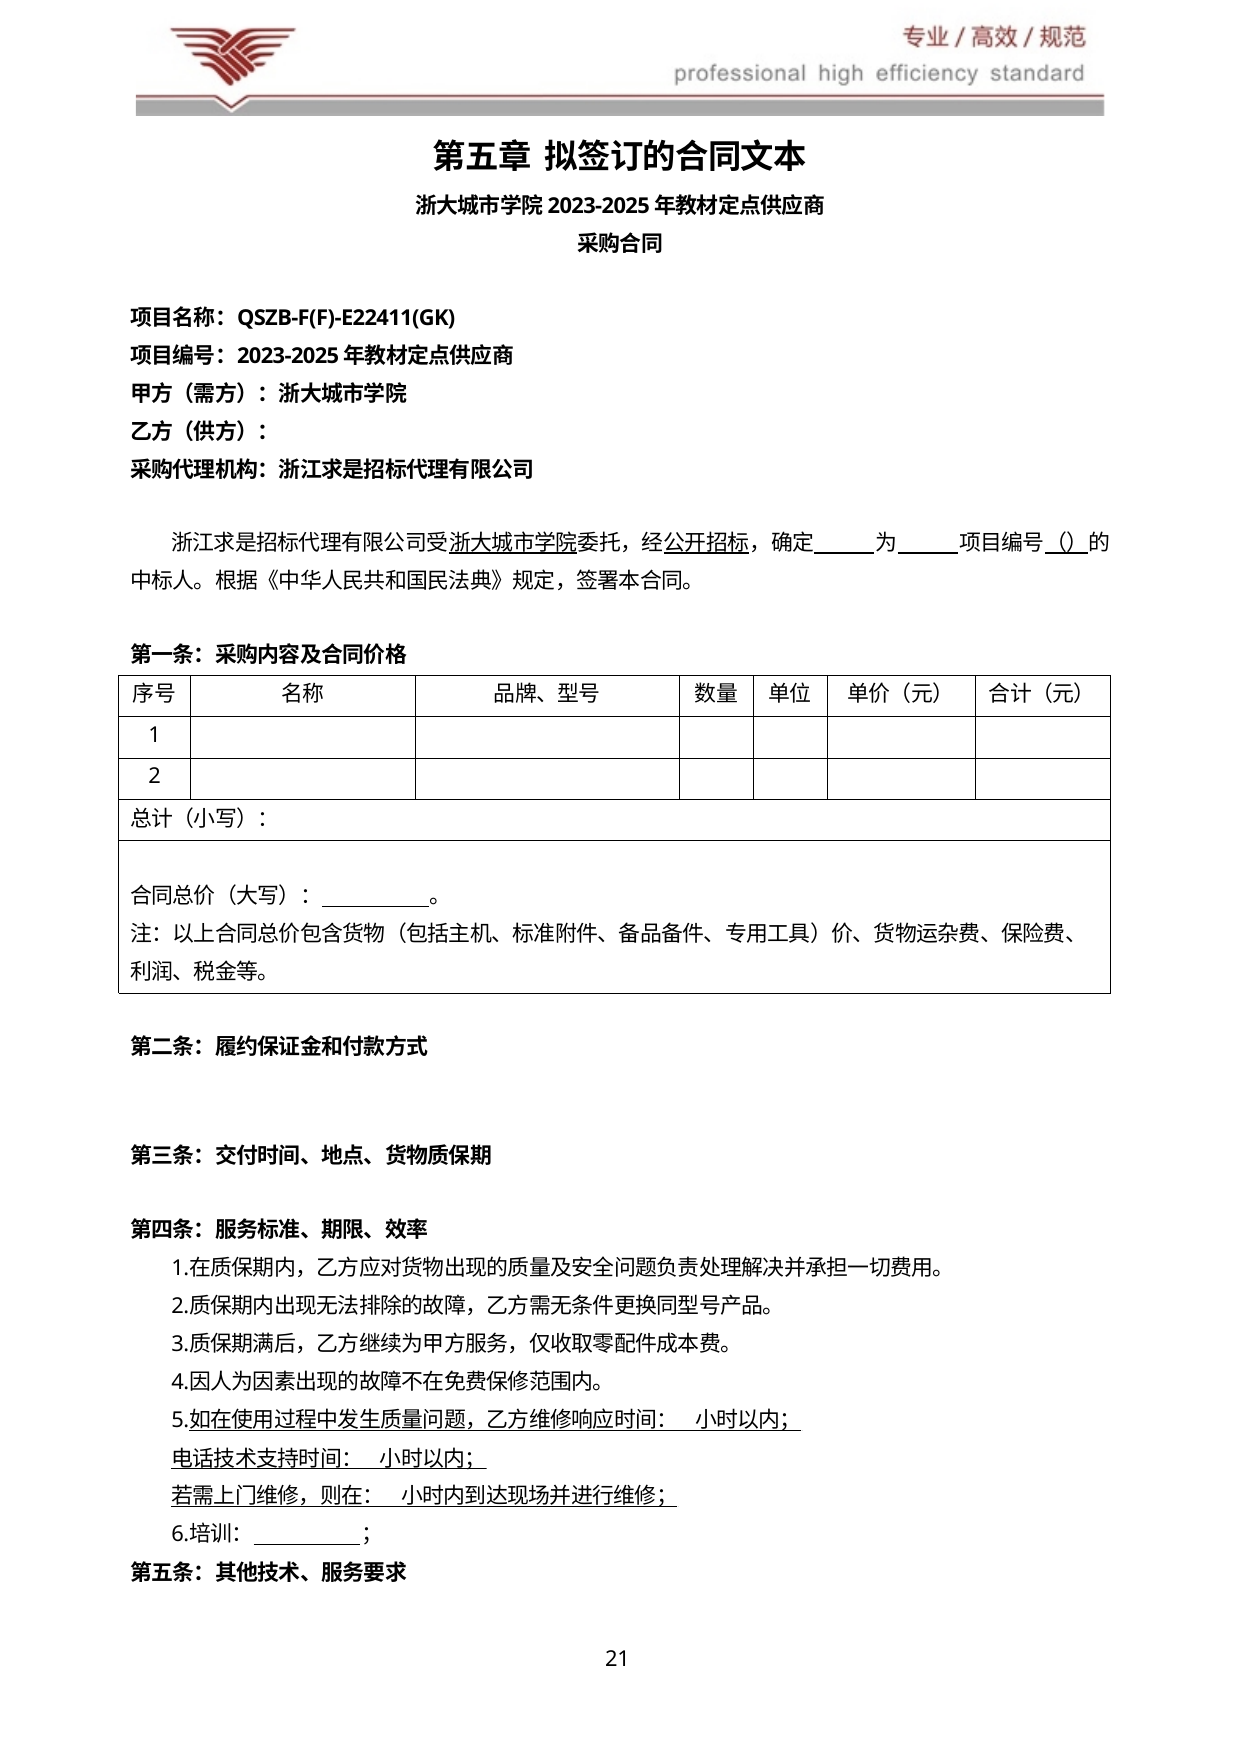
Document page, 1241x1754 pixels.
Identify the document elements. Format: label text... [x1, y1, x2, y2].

text 项目编号：2023-2025年教材定点供应商 [130, 338, 1110, 369]
text 1.在质保期内，乙方应对货物出现的质量及安全问题负责处理解决并承担一切费用。 [130, 1250, 1110, 1282]
table_cell [191, 717, 415, 757]
table_header 数量 [680, 676, 753, 716]
text 3.质保期满后，乙方继续为甲方服务，仅收取零配件成本费。 [130, 1326, 1110, 1358]
table_header 序号 [119, 676, 190, 716]
text 若需上门维修，则在： 小时内到达现场并进行维修； [130, 1478, 1110, 1510]
table_cell [976, 717, 1110, 757]
picture [135, 3, 1105, 116]
text 项目名称：QSZB-F(F)-E22411(GK) [130, 299, 1110, 331]
table_header 单价（元） [828, 676, 975, 716]
table_cell [416, 759, 679, 799]
text 采购代理机构：浙江求是招标代理有限公司 [130, 452, 1110, 483]
text 浙江求是招标代理有限公司受浙大城市学院委托，经公开招标，确定 为 项目编号（）的中标人。根据《中华人民共和国民法典》规定，签署本合同。 [130, 525, 1110, 595]
table_cell 合同总价（大写）： 。 注：以上合同总价包含货物（包括主机、标准附件、备品备件、专用工具）价、货物运杂费、保险费、利润、税金等。 [119, 841, 1110, 993]
text 浙大城市学院2023-2025年教材定点供应商 [130, 188, 1110, 219]
table_cell 1 [119, 717, 190, 757]
text 甲方（需方）：浙大城市学院 [130, 376, 1110, 407]
table_cell [754, 717, 827, 757]
text 第一条：采购内容及合同价格 [130, 637, 1110, 668]
table_cell [828, 759, 975, 799]
text 4.因人为因素出现的故障不在免费保修范围内。 [130, 1364, 1110, 1396]
table_cell [754, 759, 827, 799]
text 第五条：其他技术、服务要求 [130, 1554, 1110, 1586]
text 电话技术支持时间： 小时以内； [130, 1441, 1110, 1472]
text 第五章 拟签订的合同文本 [130, 130, 1110, 178]
table_header 合计（元） [976, 676, 1110, 716]
text 2.质保期内出现无法排除的故障，乙方需无条件更换同型号产品。 [130, 1288, 1110, 1320]
text 第四条：服务标准、期限、效率 [130, 1212, 1110, 1244]
text 乙方（供方）： [130, 414, 1110, 445]
text 第三条：交付时间、地点、货物质保期 [130, 1138, 1110, 1170]
table_cell [976, 759, 1110, 799]
table_cell 2 [119, 759, 190, 799]
text 5.如在使用过程中发生质量问题，乙方维修响应时间： 小时以内； [130, 1402, 1110, 1434]
table_cell [416, 717, 679, 757]
table_cell [680, 717, 753, 757]
table_header 名称 [191, 676, 415, 716]
table_header 单位 [754, 676, 827, 716]
table_cell [828, 717, 975, 757]
text 第二条：履约保证金和付款方式 [130, 1029, 1110, 1061]
table_cell [191, 759, 415, 799]
text 6.培训： ； [130, 1516, 1110, 1548]
table_cell [680, 759, 753, 799]
text 采购合同 [130, 226, 1110, 257]
table_cell 总计（小写）： [119, 800, 1110, 840]
table_header 品牌、型号 [416, 676, 679, 716]
